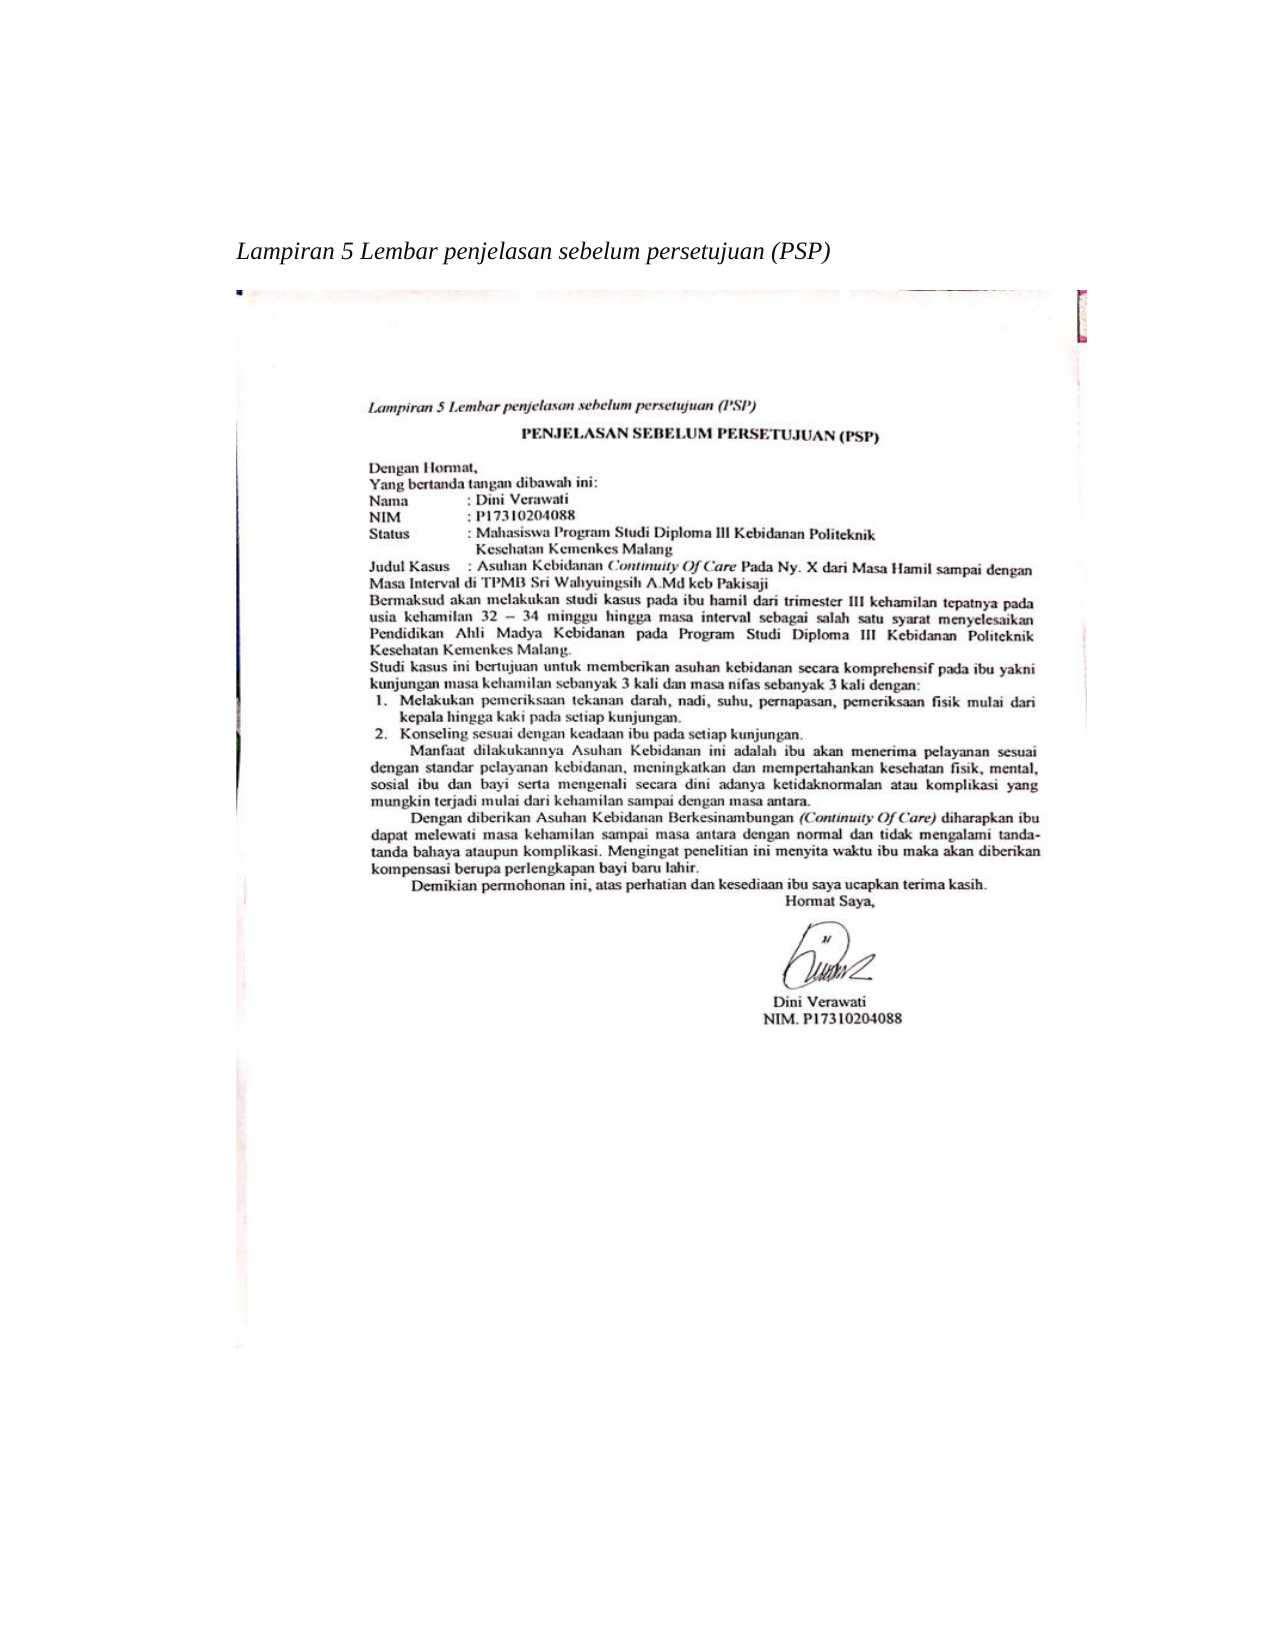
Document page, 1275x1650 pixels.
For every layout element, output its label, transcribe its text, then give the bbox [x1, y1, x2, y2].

text Lampiran 5 Lembar penjelasan sebelum persetujuan (PSP) [236, 236, 1098, 265]
picture [236, 290, 1087, 1348]
